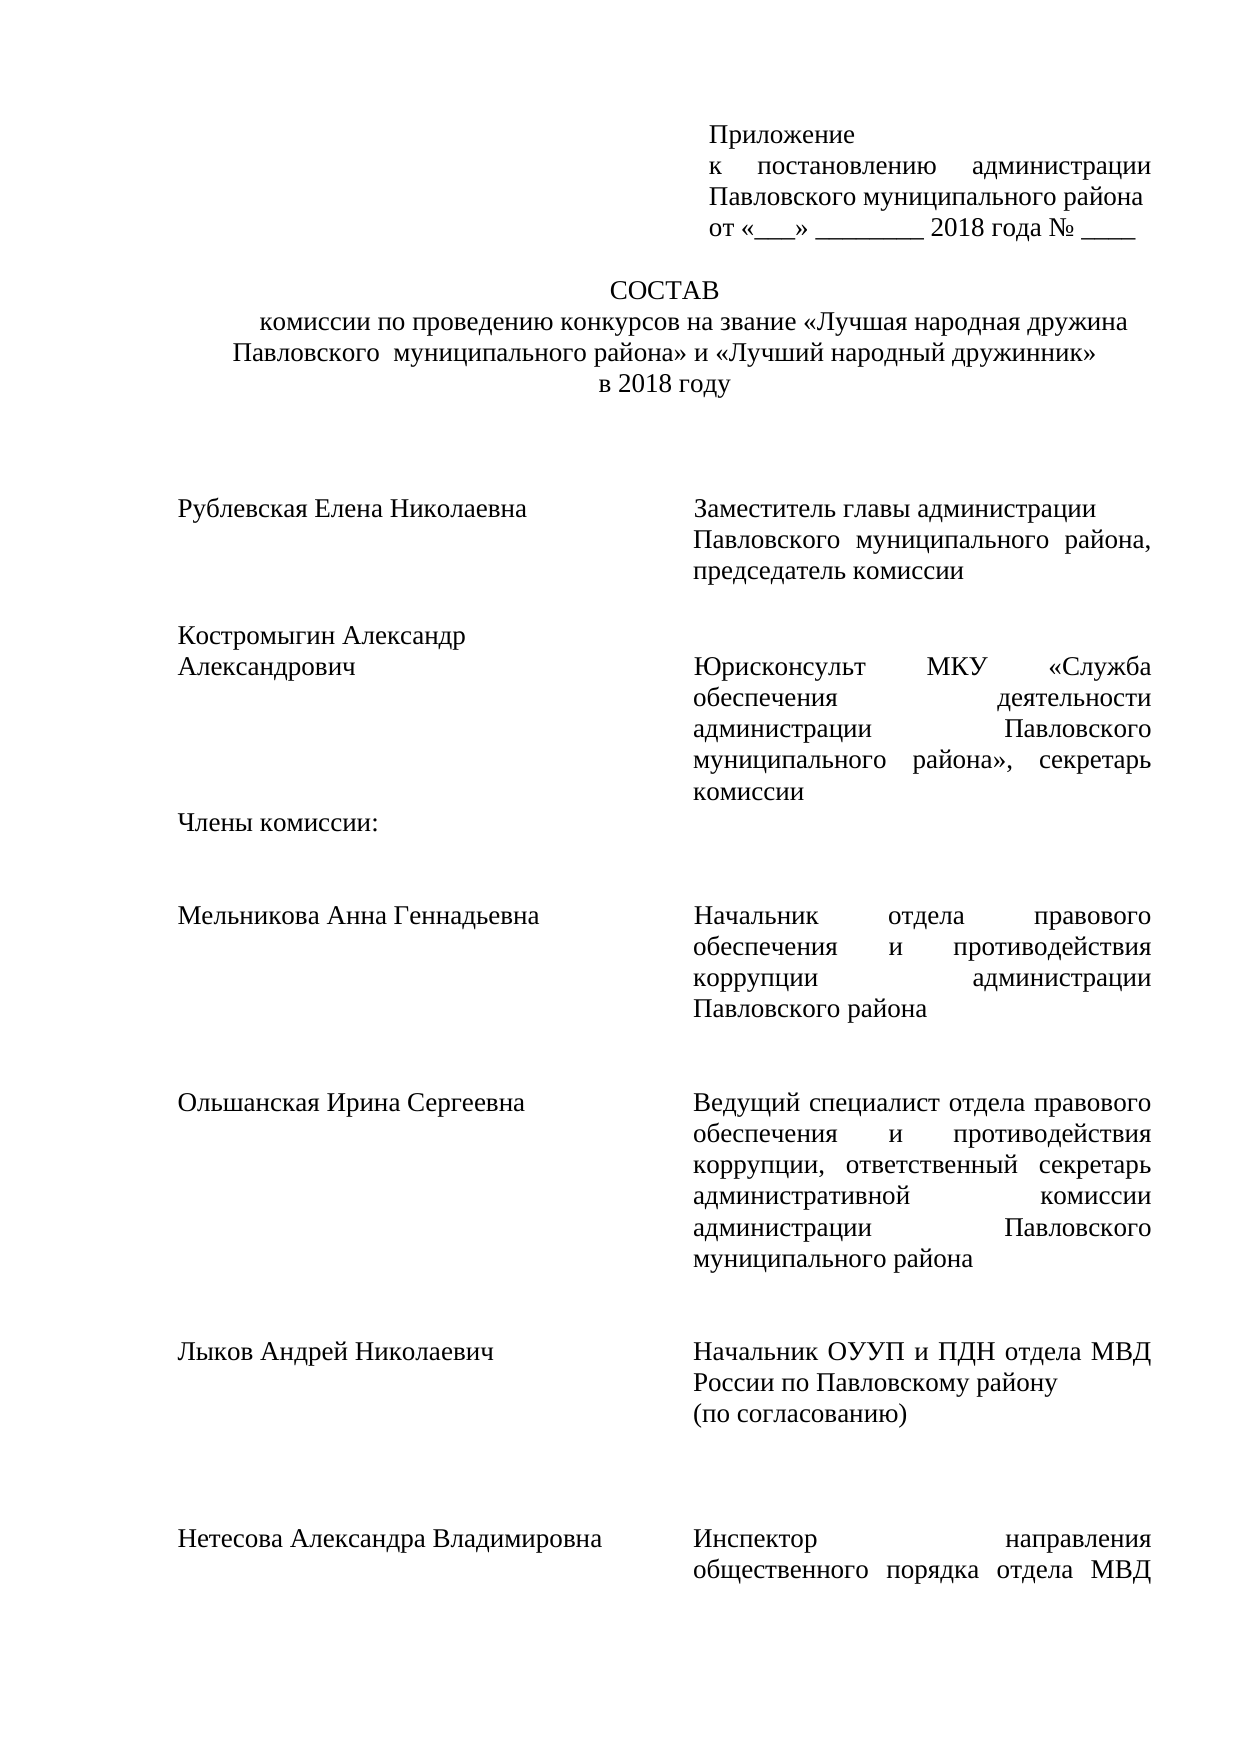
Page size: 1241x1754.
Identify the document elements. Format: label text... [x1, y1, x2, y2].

text СОСТАВ [177, 274, 1152, 305]
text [177, 1522, 1152, 1584]
text комиссии по проведению конкурсов на звание «Лучшая народная дружина Павловского муниципального района» и «Лучший народный дружинник» в 2018 году [177, 305, 1152, 398]
text Костромыгин Александр [177, 619, 1152, 650]
text Члены комиссии: [177, 806, 1152, 837]
text Рублевская Елена Николаевна Заместитель главы администрации [177, 492, 1152, 523]
text к постановлению администрации Павловского муниципального района [709, 149, 1152, 212]
text Лыков Андрей Николаевич Начальник ОУУП и ПДН отдела МВД России по Павловскому району [177, 1335, 1152, 1397]
text Павловского муниципального района, председатель комиссии [693, 523, 1152, 585]
text Приложение [709, 118, 1152, 149]
text Ольшанская Ирина Сергеевна Ведущий специалист отдела правового обеспечения и противодействия коррупции, ответственный секретарь административной комиссии администрации Павловского муниципального района [177, 1086, 1152, 1273]
text Мельникова Анна Геннадьевна Начальник отдела правового обеспечения и противодействия коррупции администрации Павловского района [177, 899, 1152, 1024]
text от «___» ________ 2018 года № ____ [709, 212, 1152, 243]
text Александрович Юрисконсульт МКУ «Служба обеспечения деятельности администрации Павловского муниципального района», секретарь комиссии [177, 650, 1152, 806]
text (по согласованию) [693, 1397, 1152, 1429]
